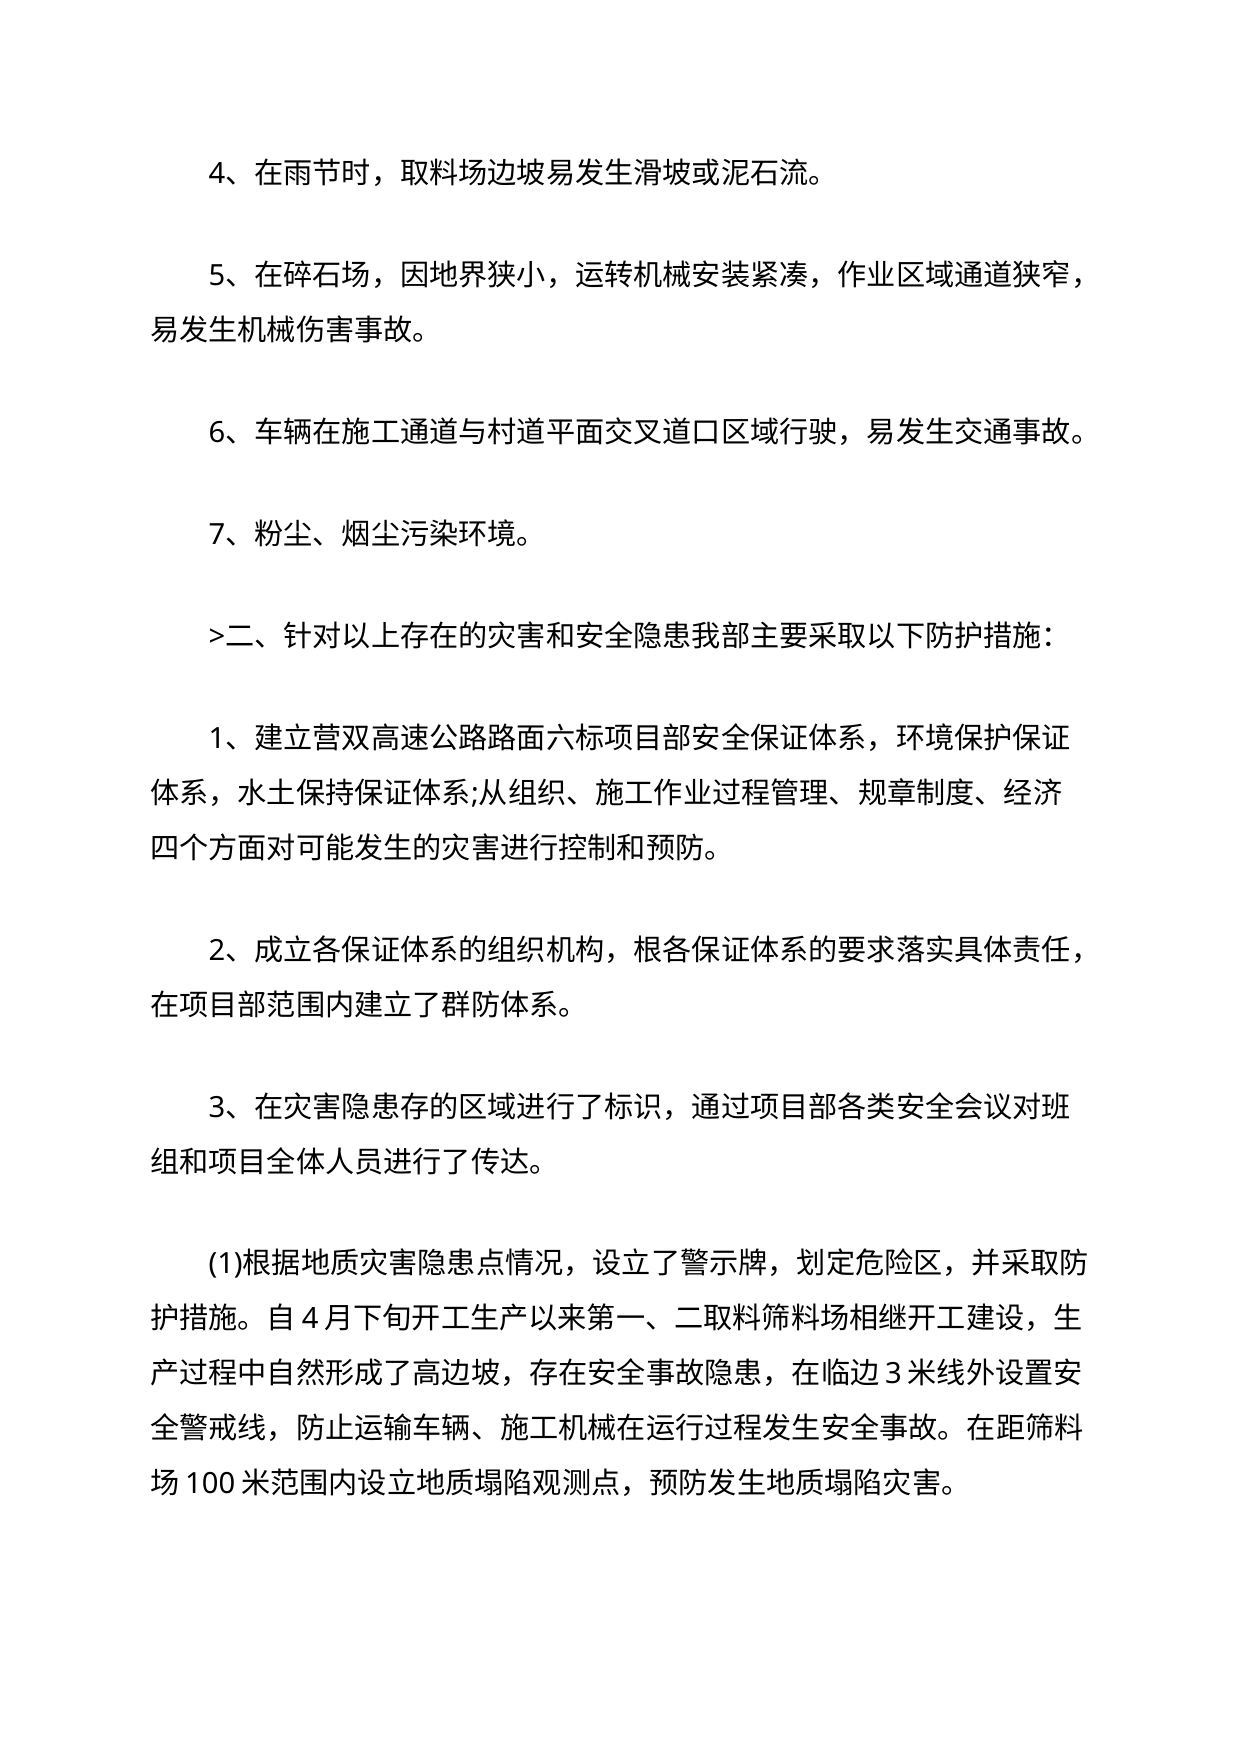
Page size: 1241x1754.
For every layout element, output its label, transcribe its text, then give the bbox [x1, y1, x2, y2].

text 1、建立营双高速公路路面六标项目部安全保证体系，环境保护保证体系，水土保持保证体系;从组织、施工作业过程管理、规章制度、经济四个方面对可能发生的灾害进行控制和预防。 [150, 715, 1090, 867]
text 6、车辆在施工通道与村道平面交叉道口区域行驶，易发生交通事故。 [150, 409, 1090, 451]
text (1)根据地质灾害隐患点情况，设立了警示牌，划定危险区，并采取防护措施。自4月下旬开工生产以来第一、二取料筛料场相继开工建设，生产过程中自然形成了高边坡，存在安全事故隐患，在临边3米线外设置安全警戒线，防止运输车辆、施工机械在运行过程发生安全事故。在距筛料场100米范围内设立地质塌陷观测点，预防发生地质塌陷灾害。 [150, 1240, 1090, 1502]
text 4、在雨节时，取料场边坡易发生滑坡或泥石流。 [150, 150, 1090, 192]
text >二、针对以上存在的灾害和安全隐患我部主要采取以下防护措施： [150, 613, 1090, 655]
text 7、粉尘、烟尘污染环境。 [150, 511, 1090, 553]
text 5、在碎石场，因地界狭小，运转机械安装紧凑，作业区域通道狭窄，易发生机械伤害事故。 [150, 252, 1090, 349]
text 3、在灾害隐患存的区域进行了标识，通过项目部各类安全会议对班组和项目全体人员进行了传达。 [150, 1083, 1090, 1181]
text 2、成立各保证体系的组织机构，根各保证体系的要求落实具体责任，在项目部范围内建立了群防体系。 [150, 926, 1090, 1024]
